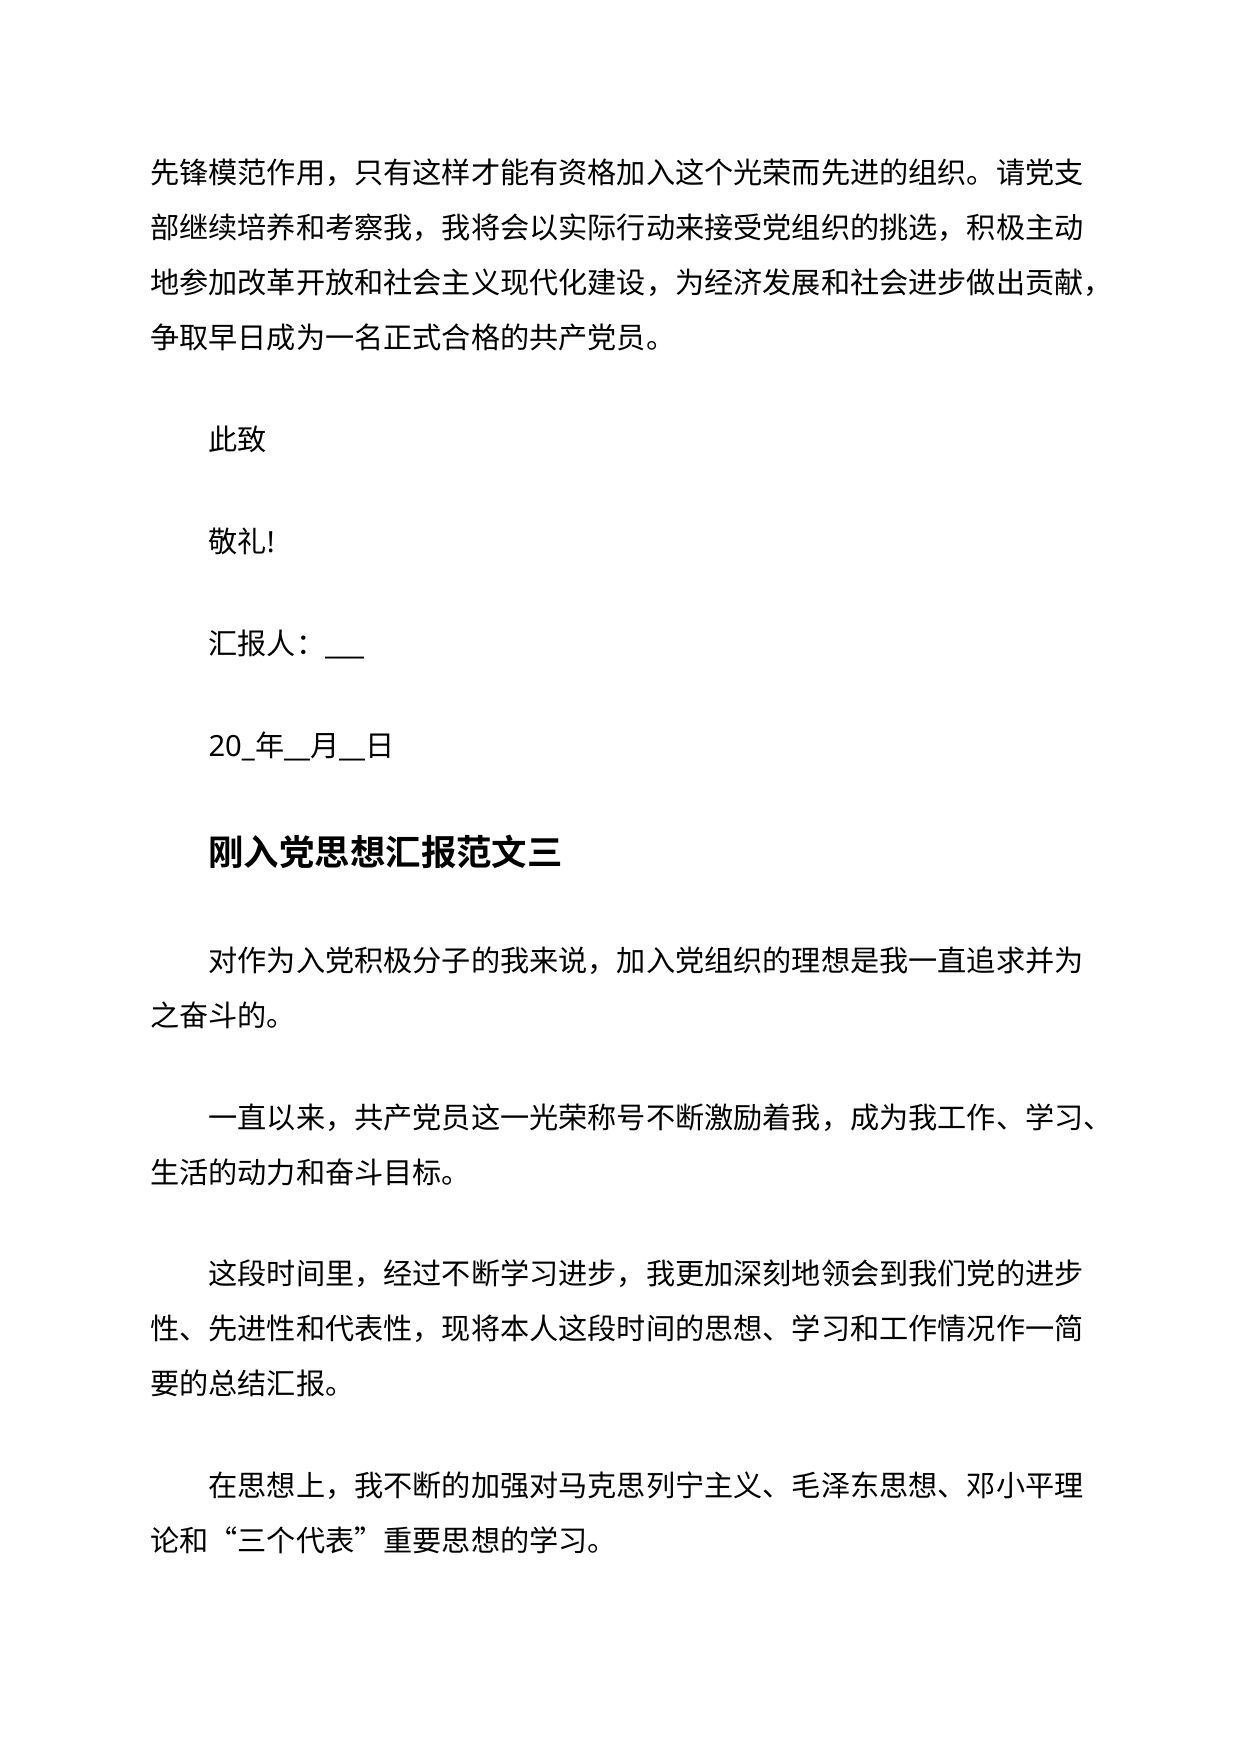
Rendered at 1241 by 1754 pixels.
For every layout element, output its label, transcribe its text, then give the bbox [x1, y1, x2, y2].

text 一直以来，共产党员这一光荣称号不断激励着我，成为我工作、学习、生活的动力和奋斗目标。 [150, 1094, 1090, 1191]
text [150, 150, 1090, 357]
text 在思想上，我不断的加强对马克思列宁主义、毛泽东思想、邓小平理论和“三个代表”重要思想的学习。 [150, 1462, 1090, 1560]
text 对作为入党积极分子的我来说，加入党组织的理想是我一直追求并为之奋斗的。 [150, 938, 1090, 1035]
text 这段时间里，经过不断学习进步，我更加深刻地领会到我们党的进步性、先进性和代表性，现将本人这段时间的思想、学习和工作情况作一简要的总结汇报。 [150, 1251, 1090, 1403]
text 20_年__月__日 [150, 722, 1090, 764]
text 汇报人：___ [150, 620, 1090, 663]
text 此致 [150, 416, 1090, 459]
text 敬礼! [150, 518, 1090, 561]
text 刚入党思想汇报范文三 [150, 824, 1090, 875]
